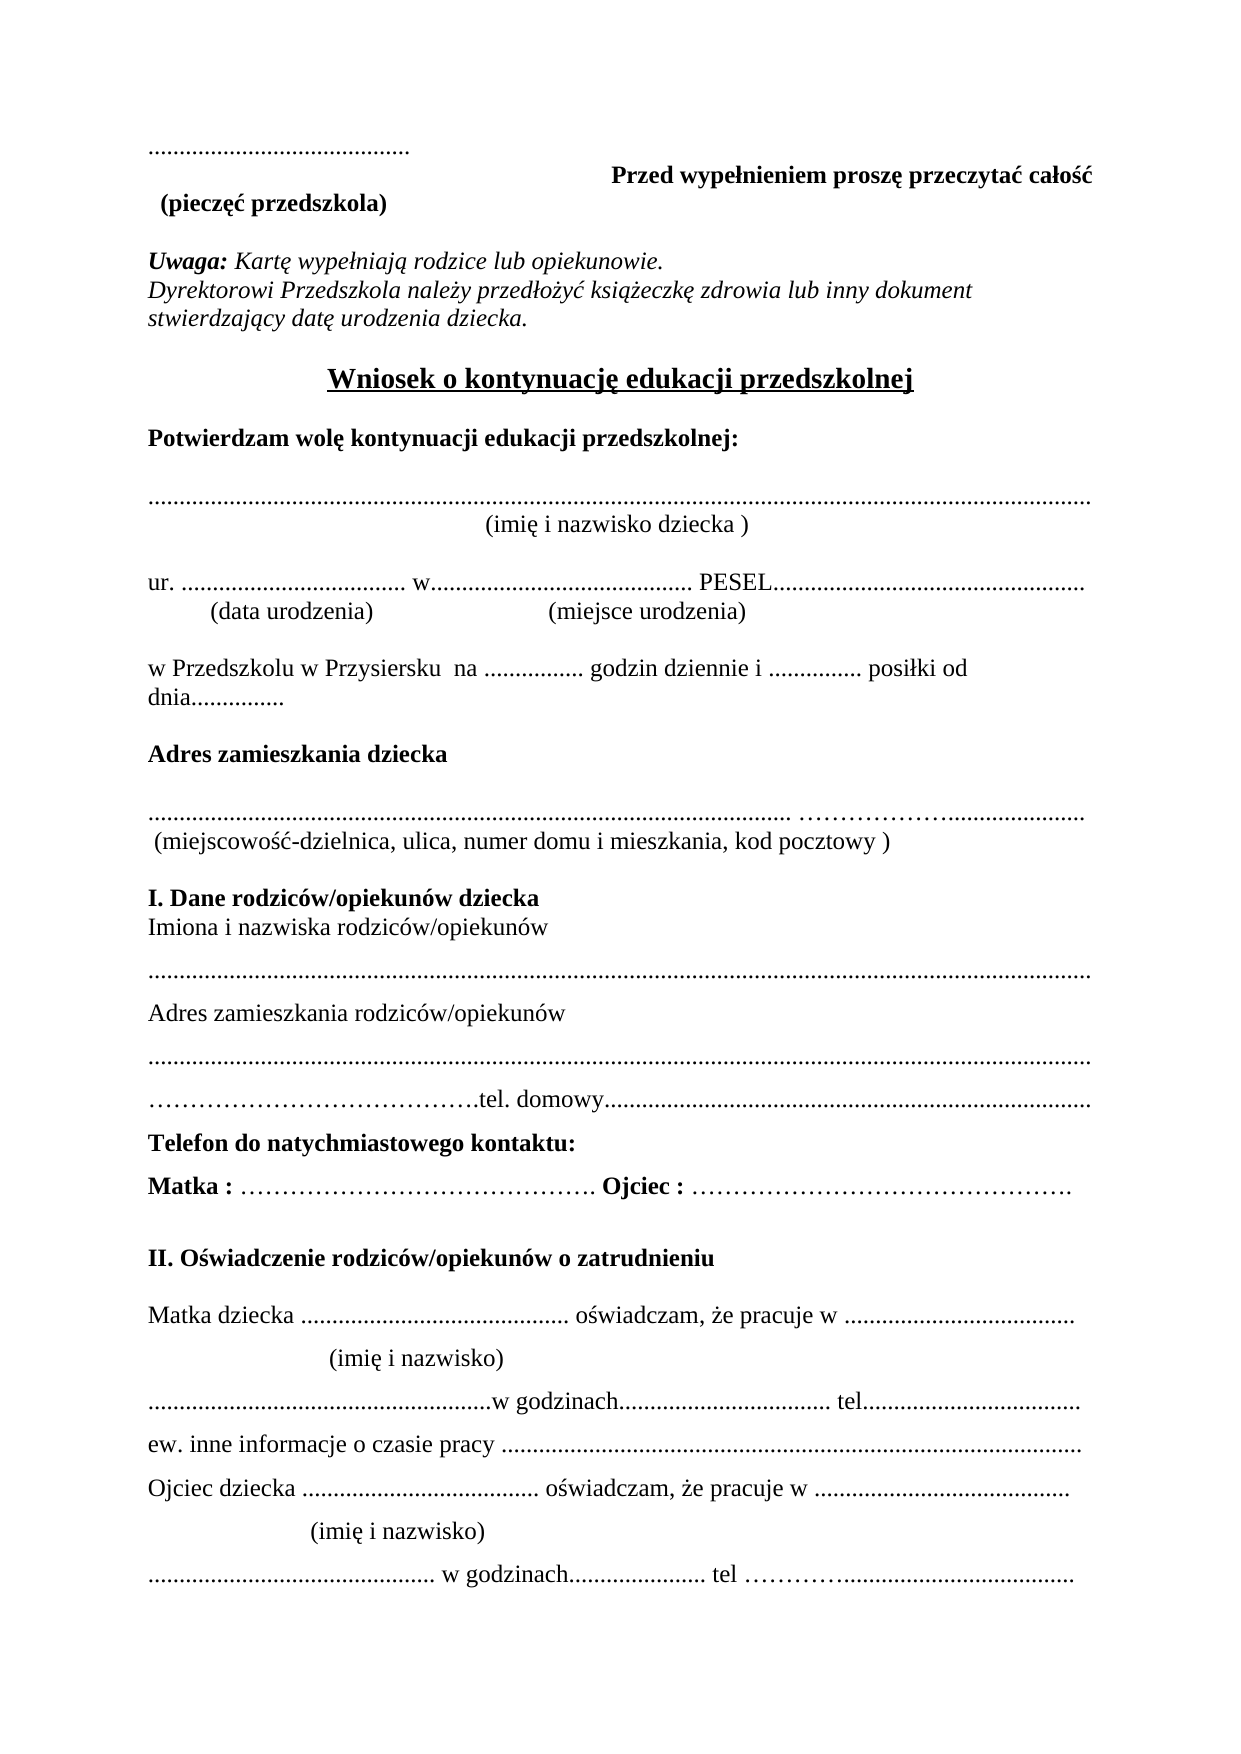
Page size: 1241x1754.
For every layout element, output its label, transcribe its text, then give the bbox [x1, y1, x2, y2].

text II. Oświadczenie rodziców/opiekunów o zatrudnieniu [148, 1243, 1093, 1271]
text Potwierdzam wolę kontynuacji edukacji przedszkolnej: [148, 423, 1093, 452]
text .......................................................w godzinach.................................. tel................................... [148, 1386, 1093, 1415]
text stwierdzający datę urodzenia dziecka. [148, 303, 1093, 332]
text ew. inne informacje o czasie pracy ............................................................................................. [148, 1429, 1093, 1458]
text Wniosek o kontynuację edukacji przedszkolnej [148, 361, 1093, 394]
text .......................................... [148, 131, 1093, 160]
text ur. .................................... w.......................................... PESEL.................................................. [148, 567, 1093, 596]
text Telefon do natychmiastowego kontaktu: [148, 1128, 1093, 1156]
text (miejscowość-dzielnica, ulica, numer domu i mieszkania, kod pocztowy ) [148, 826, 1093, 854]
text (imię i nazwisko) [148, 1343, 1093, 1372]
text Imiona i nazwiska rodziców/opiekunów [148, 912, 1093, 941]
text I. Dane rodziców/opiekunów dziecka [148, 883, 1093, 912]
text ....................................................................................................... ………………...................... [148, 797, 1093, 826]
text (imię i nazwisko dziecka ) [148, 509, 1093, 538]
text Przed wypełnieniem proszę przeczytać całość [148, 160, 1093, 188]
text (imię i nazwisko) [148, 1516, 1093, 1544]
text Uwaga: Kartę wypełniają rodzice lub opiekunowie. [148, 246, 1093, 275]
text w Przedszkolu w Przysiersku na ................ godzin dziennie i ............... posiłki od dnia............... [148, 653, 1093, 711]
text Ojciec dziecka ...................................... oświadczam, że pracuje w ......................................... [148, 1473, 1093, 1501]
text ....................................................................................................................................................... [148, 481, 1093, 509]
text ....................................................................................................................................................... [148, 955, 1093, 984]
text (data urodzenia) (miejsce urodzenia) [148, 596, 1093, 624]
text Adres zamieszkania rodziców/opiekunów [148, 998, 1093, 1027]
text .............................................. w godzinach...................... tel …………..................................... [148, 1559, 1093, 1588]
text Matka dziecka ........................................... oświadczam, że pracuje w ..................................... [148, 1300, 1093, 1329]
text ....................................................................................................................................................... ………………………………….tel. domowy.............................................................................. [148, 1041, 1093, 1113]
text (pieczęć przedszkola) [148, 188, 1093, 217]
text Matka : ……………………………………. Ojciec : ………………………………………. [148, 1171, 1093, 1199]
text Adres zamieszkania dziecka [148, 739, 1093, 768]
text Dyrektorowi Przedszkola należy przedłożyć książeczkę zdrowia lub inny dokument [148, 275, 1093, 303]
